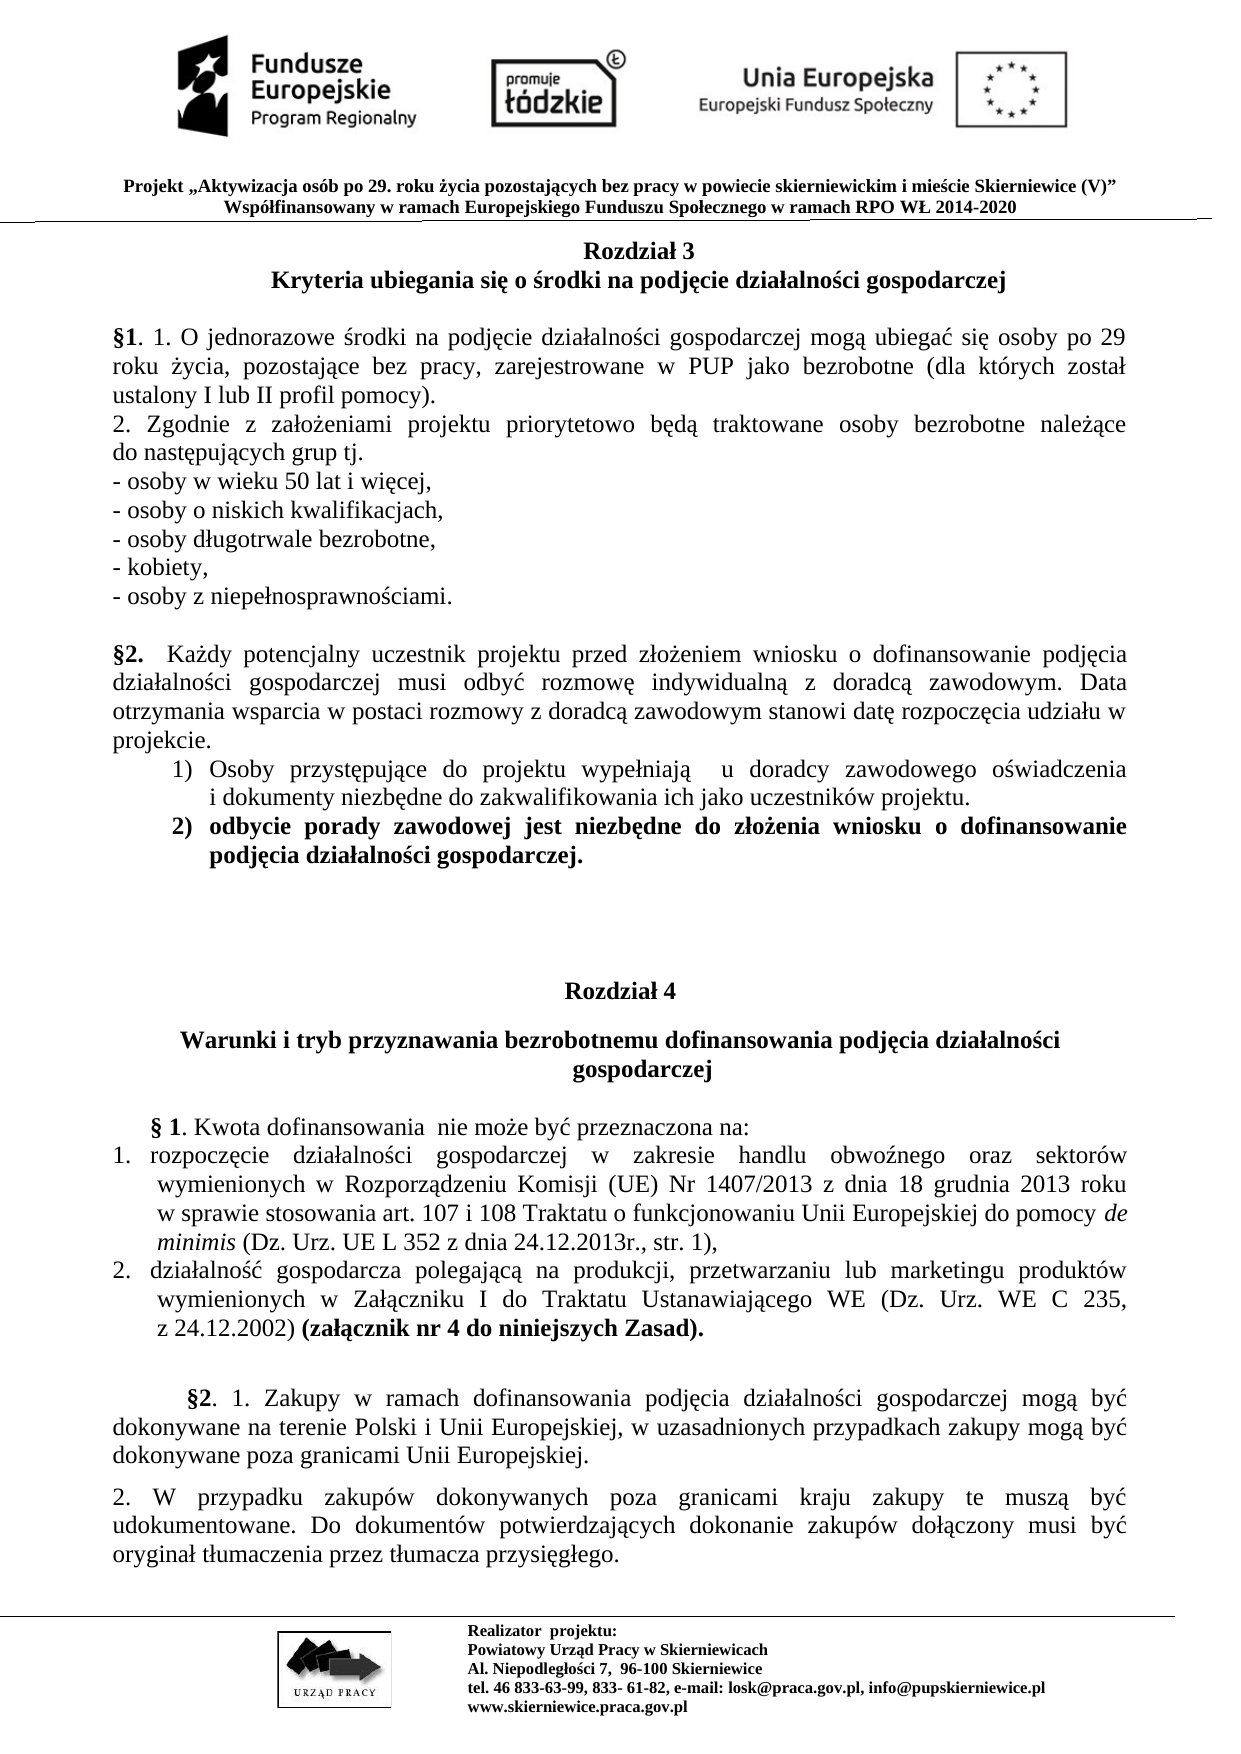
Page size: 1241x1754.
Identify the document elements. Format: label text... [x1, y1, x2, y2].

picture [277, 1631, 392, 1708]
text - osoby o niskich kwalifikacjach, [112, 495, 1128, 524]
list Rozdział 3 [150, 236, 1128, 265]
list rozpoczęcie działalności gospodarczej w zakresie handlu obwoźnego oraz sektorów wymienionych w Rozporządzeniu Komisji (UE) Nr 1407/2013 z dnia 18 grudnia 2013 roku w sprawie stosowania art. 107 i 108 Traktatu o funkcjonowaniu Unii Europejskiej do pomocy de minimis (Dz. Urz. UE L 352 z dnia 24.12.2013r., str. 1), [112, 1140, 1128, 1255]
text - kobiety, [112, 552, 1128, 581]
subtitle Rozdział 4 [112, 976, 1128, 1004]
picture [159, 0, 1082, 175]
list Kryteria ubiegania się o środki na podjęcie działalności gospodarczej [150, 265, 1128, 294]
text §2. Każdy potencjalny uczestnik projektu przed złożeniem wniosku o dofinansowanie podjęcia działalności gospodarczej musi odbyć rozmowę indywidualną z doradcą zawodowym. Data otrzymania wsparcia w postaci rozmowy z doradcą zawodowym stanowi datę rozpoczęcia udziału w projekcie. [112, 639, 1128, 754]
text - osoby długotrwale bezrobotne, [112, 524, 1128, 552]
list odbycie porady zawodowej jest niezbędne do złożenia wniosku o dofinansowanie podjęcia działalności gospodarczej. [172, 811, 1128, 869]
text 2. W przypadku zakupów dokonywanych poza granicami kraju zakupy te muszą być udokumentowane. Do dokumentów potwierdzających dokonanie zakupów dołączony musi być oryginał tłumaczenia przez tłumacza przysięgłego. [112, 1482, 1128, 1568]
text §1. 1. O jednorazowe środki na podjęcie działalności gospodarczej mogą ubiegać się osoby po 29 roku życia, pozostające bez pracy, zarejestrowane w PUP jako bezrobotne (dla których został ustalony I lub II profil pomocy). [112, 322, 1128, 409]
list działalność gospodarcza polegającą na produkcji, przetwarzaniu lub marketingu produktów wymienionych w Załączniku I do Traktatu Ustanawiającego WE (Dz. Urz. WE C 235, z 24.12.2002) (załącznik nr 4 do niniejszych Zasad). [112, 1255, 1128, 1342]
list Osoby przystępujące do projektu wypełniają u doradcy zawodowego oświadczenia i dokumenty niezbędne do zakwalifikowania ich jako uczestników projektu. [172, 754, 1128, 811]
subtitle Warunki i tryb przyznawania bezrobotnemu dofinansowania podjęcia działalności gospodarczej [112, 1025, 1128, 1083]
text §2. 1. Zakupy w ramach dofinansowania podjęcia działalności gospodarczej mogą być dokonywane na terenie Polski i Unii Europejskiej, w uzasadnionych przypadkach zakupy mogą być dokonywane poza granicami Unii Europejskiej. [112, 1383, 1128, 1469]
text 2. Zgodnie z założeniami projektu priorytetowo będą traktowane osoby bezrobotne należące do następujących grup tj. [112, 409, 1128, 466]
text - osoby z niepełnosprawnościami. [112, 581, 1128, 610]
text § 1. Kwota dofinansowania nie może być przeznaczona na: [112, 1112, 1128, 1140]
text - osoby w wieku 50 lat i więcej, [112, 466, 1128, 495]
